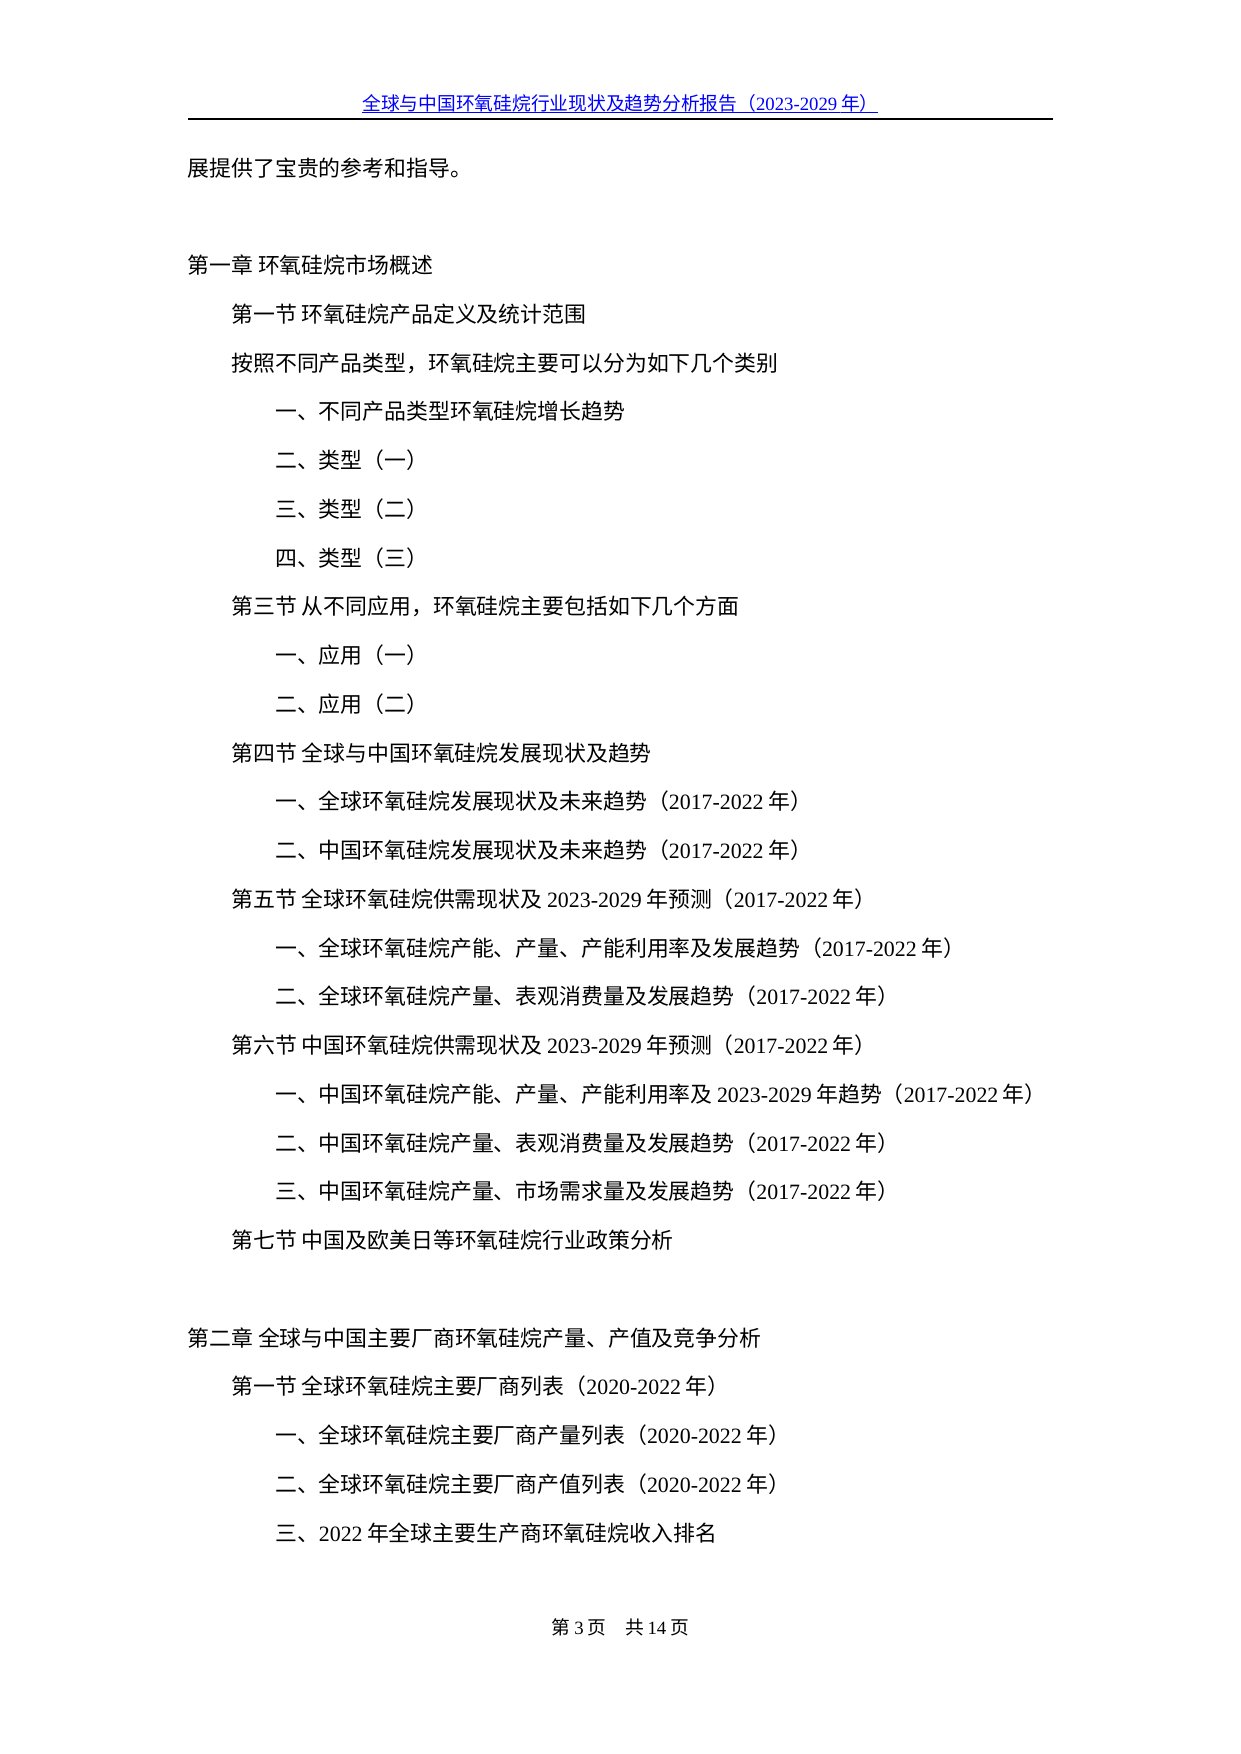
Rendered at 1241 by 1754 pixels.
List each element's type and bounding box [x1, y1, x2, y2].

text [187, 150, 1053, 1548]
